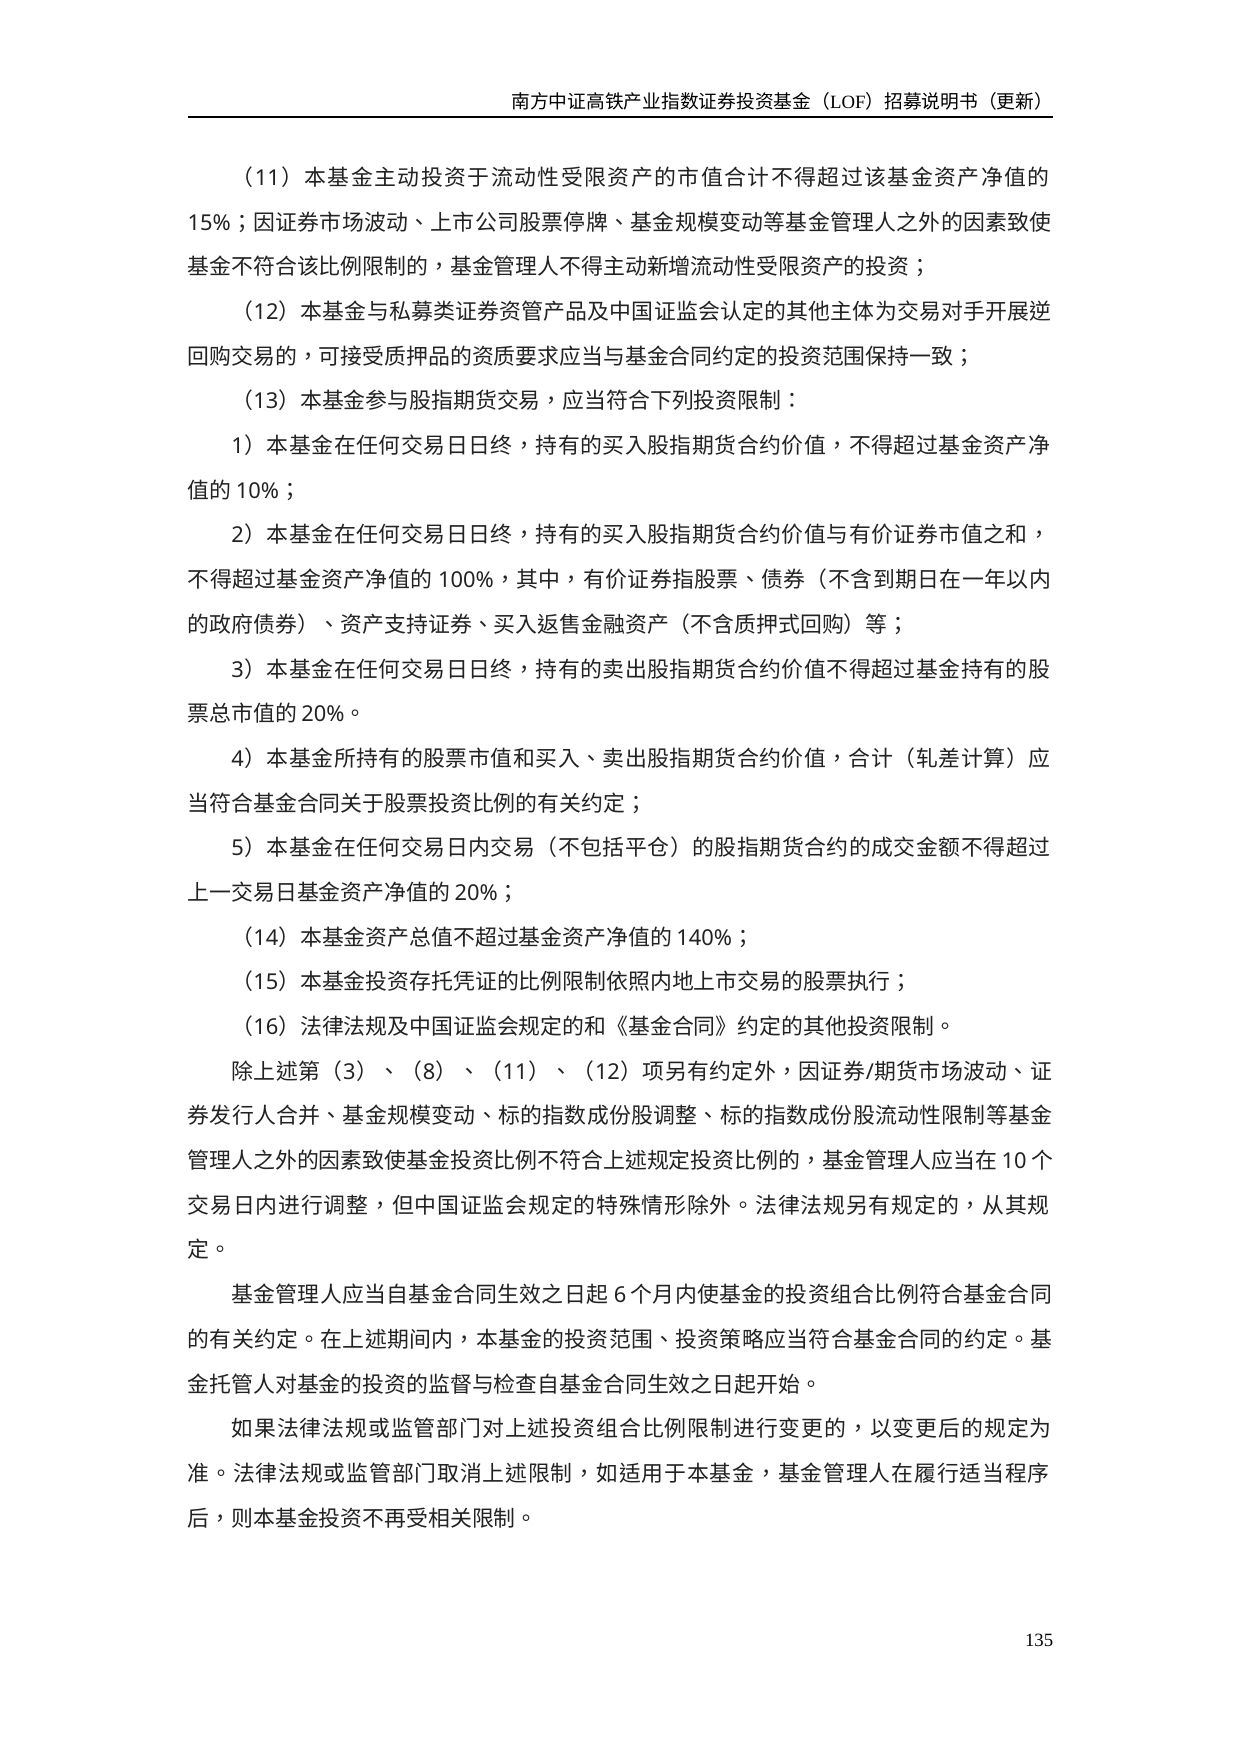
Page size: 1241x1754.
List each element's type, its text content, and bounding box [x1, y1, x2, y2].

text 2）本基金在任何交易日日终，持有的买入股指期货合约价值与有价证券市值之和，不得超过基金资产净值的100%，其中，有价证券指股票、债券（不含到期日在一年以内的政府债券）、资产支持证券、买入返售金融资产（不含质押式回购）等； [187, 519, 1053, 639]
text （15）本基金投资存托凭证的比例限制依照内地上市交易的股票执行； [187, 966, 1053, 996]
text 5）本基金在任何交易日内交易（不包括平仓）的股指期货合约的成交金额不得超过上一交易日基金资产净值的20%； [187, 832, 1053, 907]
text 除上述第（3）、（8）、（11）、（12）项另有约定外，因证券/期货市场波动、证券发行人合并、基金规模变动、标的指数成份股调整、标的指数成份股流动性限制等基金管理人之外的因素致使基金投资比例不符合上述规定投资比例的，基金管理人应当在10个交易日内进行调整，但中国证监会规定的特殊情形除外。法律法规另有规定的，从其规定。 [187, 1056, 1053, 1264]
text （14）本基金资产总值不超过基金资产净值的140%； [187, 922, 1053, 951]
text 如果法律法规或监管部门对上述投资组合比例限制进行变更的，以变更后的规定为准。法律法规或监管部门取消上述限制，如适用于本基金，基金管理人在履行适当程序后，则本基金投资不再受相关限制。 [187, 1413, 1053, 1532]
text 4）本基金所持有的股票市值和买入、卖出股指期货合约价值，合计（轧差计算）应当符合基金合同关于股票投资比例的有关约定； [187, 743, 1053, 817]
text （12）本基金与私募类证券资管产品及中国证监会认定的其他主体为交易对手开展逆回购交易的，可接受质押品的资质要求应当与基金合同约定的投资范围保持一致； [187, 296, 1053, 371]
text （13）本基金参与股指期货交易，应当符合下列投资限制： [187, 385, 1053, 415]
text 1）本基金在任何交易日日终，持有的买入股指期货合约价值，不得超过基金资产净值的10%； [187, 430, 1053, 504]
text 基金管理人应当自基金合同生效之日起6个月内使基金的投资组合比例符合基金合同的有关约定。在上述期间内，本基金的投资范围、投资策略应当符合基金合同的约定。基金托管人对基金的投资的监督与检查自基金合同生效之日起开始。 [187, 1279, 1053, 1398]
text （16）法律法规及中国证监会规定的和《基金合同》约定的其他投资限制。 [187, 1011, 1053, 1041]
text 3）本基金在任何交易日日终，持有的卖出股指期货合约价值不得超过基金持有的股票总市值的20%。 [187, 653, 1053, 728]
text （11）本基金主动投资于流动性受限资产的市值合计不得超过该基金资产净值的15%；因证券市场波动、上市公司股票停牌、基金规模变动等基金管理人之外的因素致使基金不符合该比例限制的，基金管理人不得主动新增流动性受限资产的投资； [187, 162, 1053, 281]
